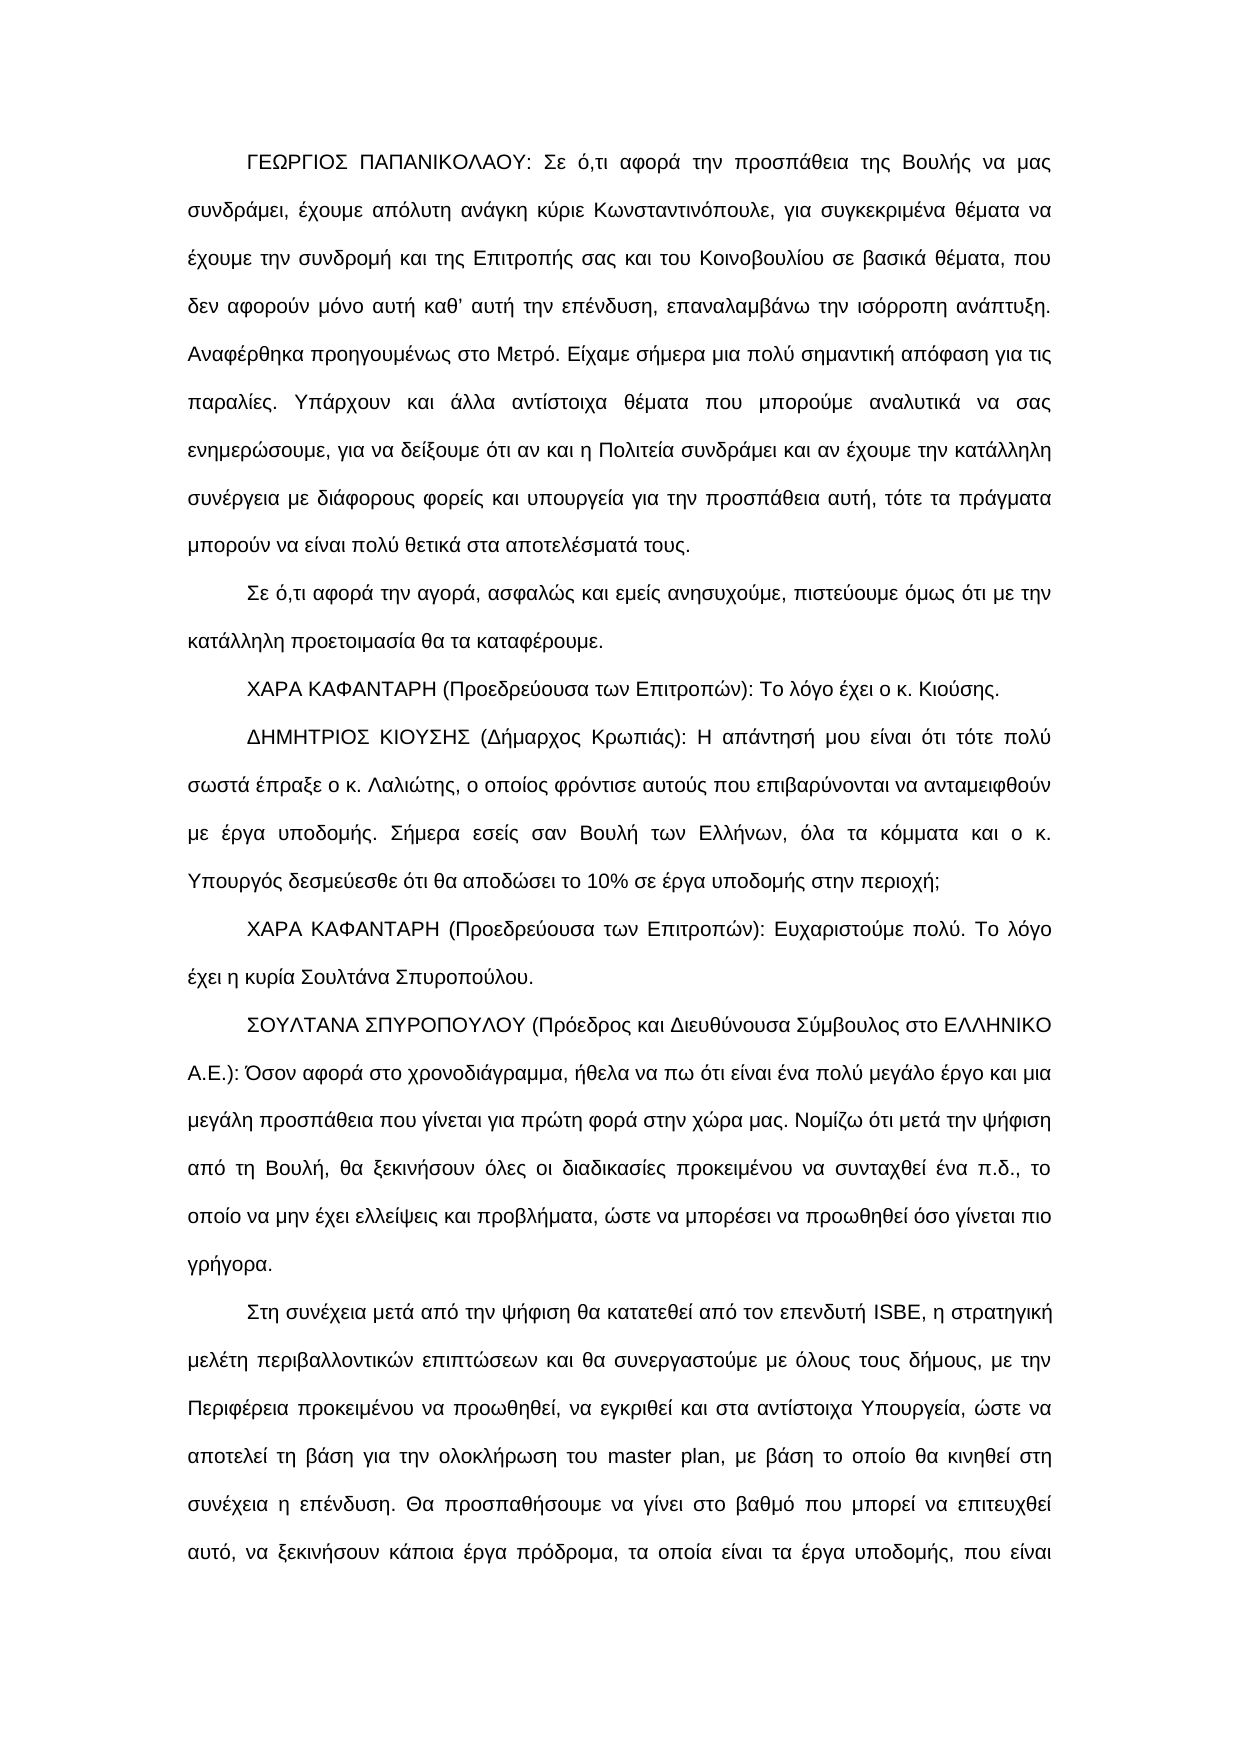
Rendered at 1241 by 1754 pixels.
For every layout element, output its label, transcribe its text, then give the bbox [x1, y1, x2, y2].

text Σε ό,τι αφορά την αγορά, ασφαλώς και εμείς ανησυχούμε, πιστεύουμε όμως ότι με την κατάλληλη προετοιμασία θα τα καταφέρουμε. [187, 581, 1053, 653]
text ΧΑΡΑ ΚΑΦΑΝΤΑΡΗ (Προεδρεύουσα των Επιτροπών): Ευχαριστούμε πολύ. Το λόγο έχει η κυρία Σουλτάνα Σπυροπούλου. [187, 917, 1053, 988]
text ΣΟΥΛΤΑΝΑ ΣΠΥΡΟΠΟΥΛΟΥ (Πρόεδρος και Διευθύνουσα Σύμβουλος στο ΕΛΛΗΝΙΚΟ Α.Ε.): Όσον αφορά στο χρονοδιάγραμμα, ήθελα να πω ότι είναι ένα πολύ μεγάλο έργο και μια μεγάλη προσπάθεια που γίνεται για πρώτη φορά στην χώρα μας. Νομίζω ότι μετά την ψήφιση από τη Βουλή, θα ξεκινήσουν όλες οι διαδικασίες προκειμένου να συνταχθεί ένα π.δ., το οποίο να μην έχει ελλείψεις και προβλήματα, ώστε να μπορέσει να προωθηθεί όσο γίνεται πιο γρήγορα. [187, 1012, 1053, 1276]
text ΔΗΜΗΤΡΙΟΣ ΚΙΟΥΣΗΣ (Δήμαρχος Κρωπιάς): Η απάντησή μου είναι ότι τότε πολύ σωστά έπραξε ο κ. Λαλιώτης, ο οποίος φρόντισε αυτούς που επιβαρύνονται να ανταμειφθούν με έργα υποδομής. Σήμερα εσείς σαν Βουλή των Ελλήνων, όλα τα κόμματα και ο κ. Υπουργός δεσμεύεσθε ότι θα αποδώσει το 10% σε έργα υποδομής στην περιοχή; [187, 725, 1053, 893]
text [187, 1300, 1053, 1563]
text ΧΑΡΑ ΚΑΦΑΝΤΑΡΗ (Προεδρεύουσα των Επιτροπών): Το λόγο έχει ο κ. Κιούσης. [187, 677, 1053, 701]
text ΓΕΩΡΓΙΟΣ ΠΑΠΑΝΙΚΟΛΑΟΥ: Σε ό,τι αφορά την προσπάθεια της Βουλής να μας συνδράμει, έχουμε απόλυτη ανάγκη κύριε Κωνσταντινόπουλε, για συγκεκριμένα θέματα να έχουμε την συνδρομή και της Επιτροπής σας και του Κοινοβουλίου σε βασικά θέματα, που δεν αφορούν μόνο αυτή καθ’ αυτή την επένδυση, επαναλαμβάνω την ισόρροπη ανάπτυξη. Αναφέρθηκα προηγουμένως στο Μετρό. Είχαμε σήμερα μια πολύ σημαντική απόφαση για τις παραλίες. Υπάρχουν και άλλα αντίστοιχα θέματα που μπορούμε αναλυτικά να σας ενημερώσουμε, για να δείξουμε ότι αν και η Πολιτεία συνδράμει και αν έχουμε την κατάλληλη συνέργεια με διάφορους φορείς και υπουργεία για την προσπάθεια αυτή, τότε τα πράγματα μπορούν να είναι πολύ θετικά στα αποτελέσματά τους. [187, 150, 1053, 557]
